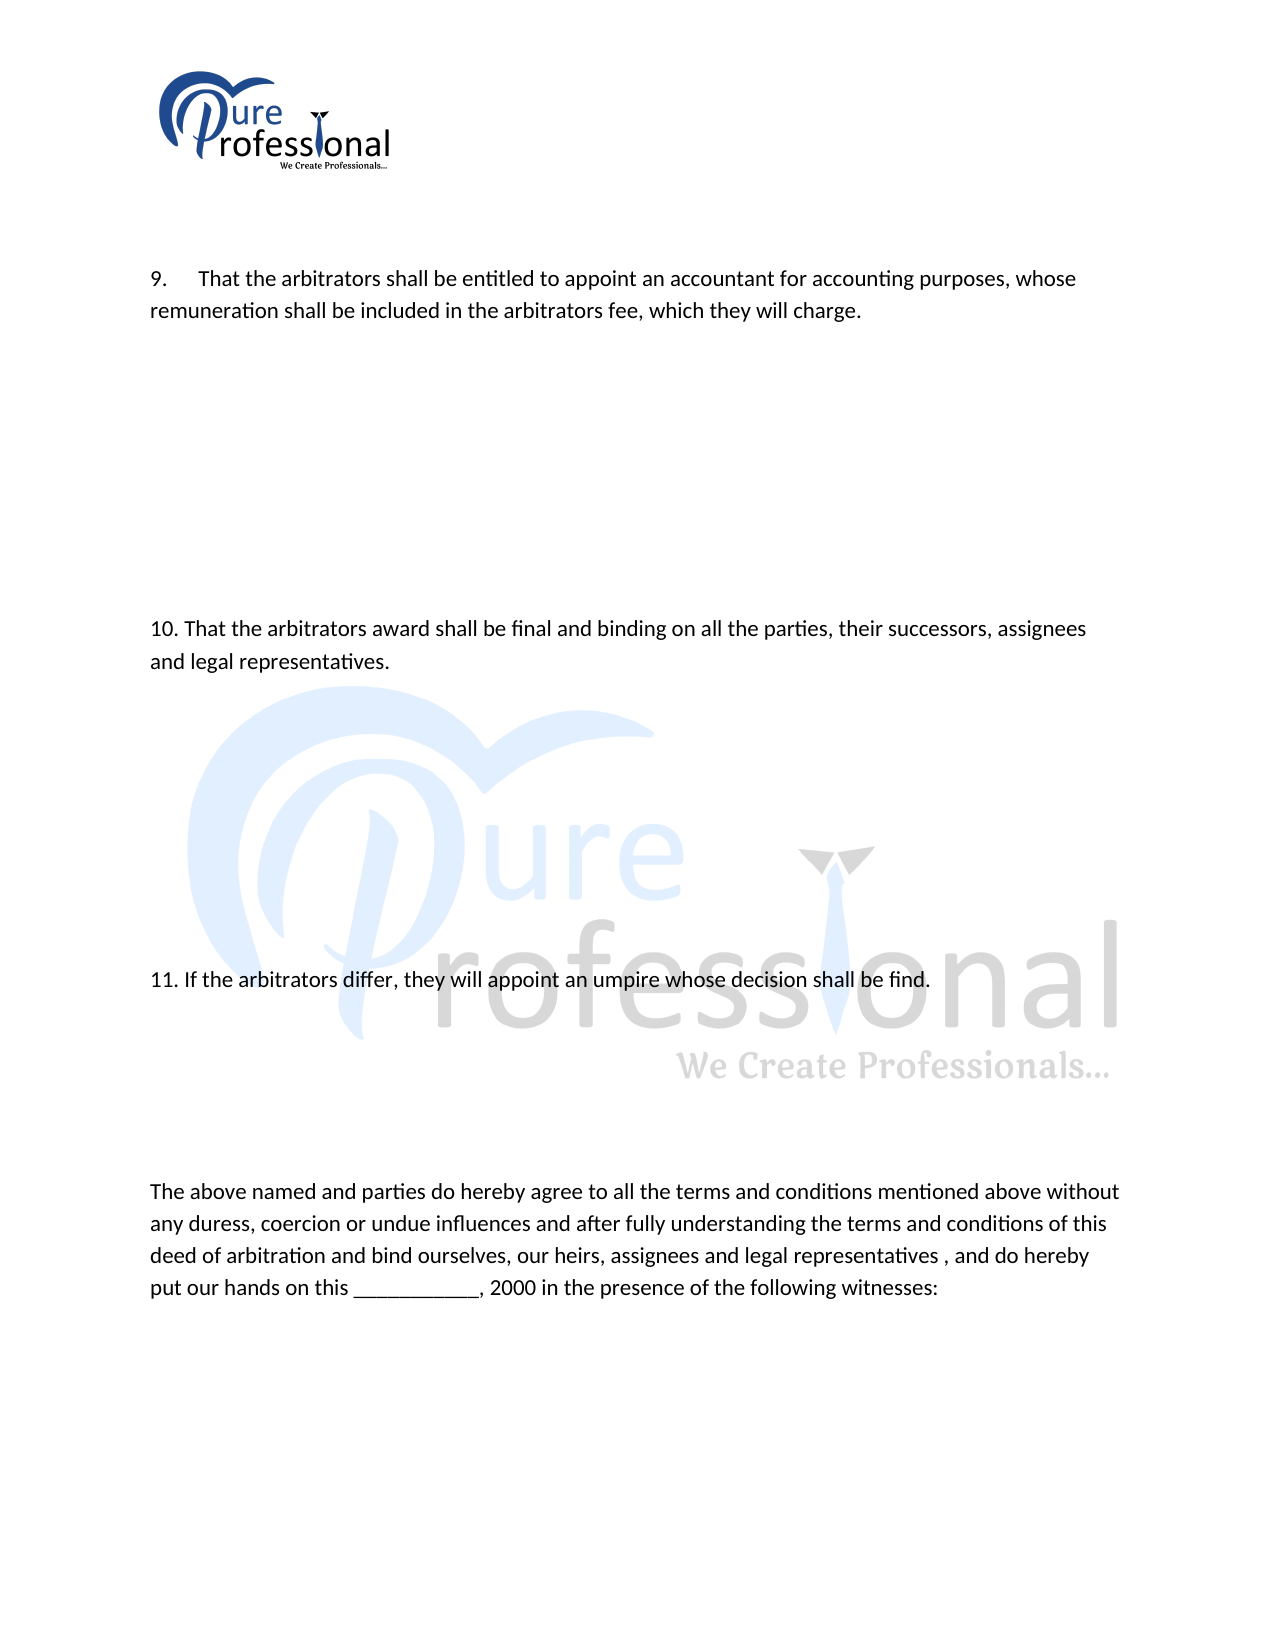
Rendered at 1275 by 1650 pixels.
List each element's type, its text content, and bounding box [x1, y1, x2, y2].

picture [150, 0, 391, 241]
text 9. That the arbitrators shall be entitled to appoint an accountant for accounting purposes, whose remuneration shall be included in the arbitrators fee, which they will charge. [150, 264, 1125, 324]
text 10. That the arbitrators award shall be final and binding on all the parties, their successors, assignees and legal representatives. [150, 614, 1125, 675]
text 11. If the arbitrators differ, they will appoint an umpire whose decision shall be find. [150, 965, 1125, 993]
text The above named and parties do hereby agree to all the terms and conditions mentioned above without any duress, coercion or undue influences and after fully understanding the terms and conditions of this deed of arbitration and bind ourselves, our heirs, assignees and legal representatives , and do hereby put our hands on this ___________, 2000 in the presence of the following witnesses: [150, 1177, 1125, 1302]
